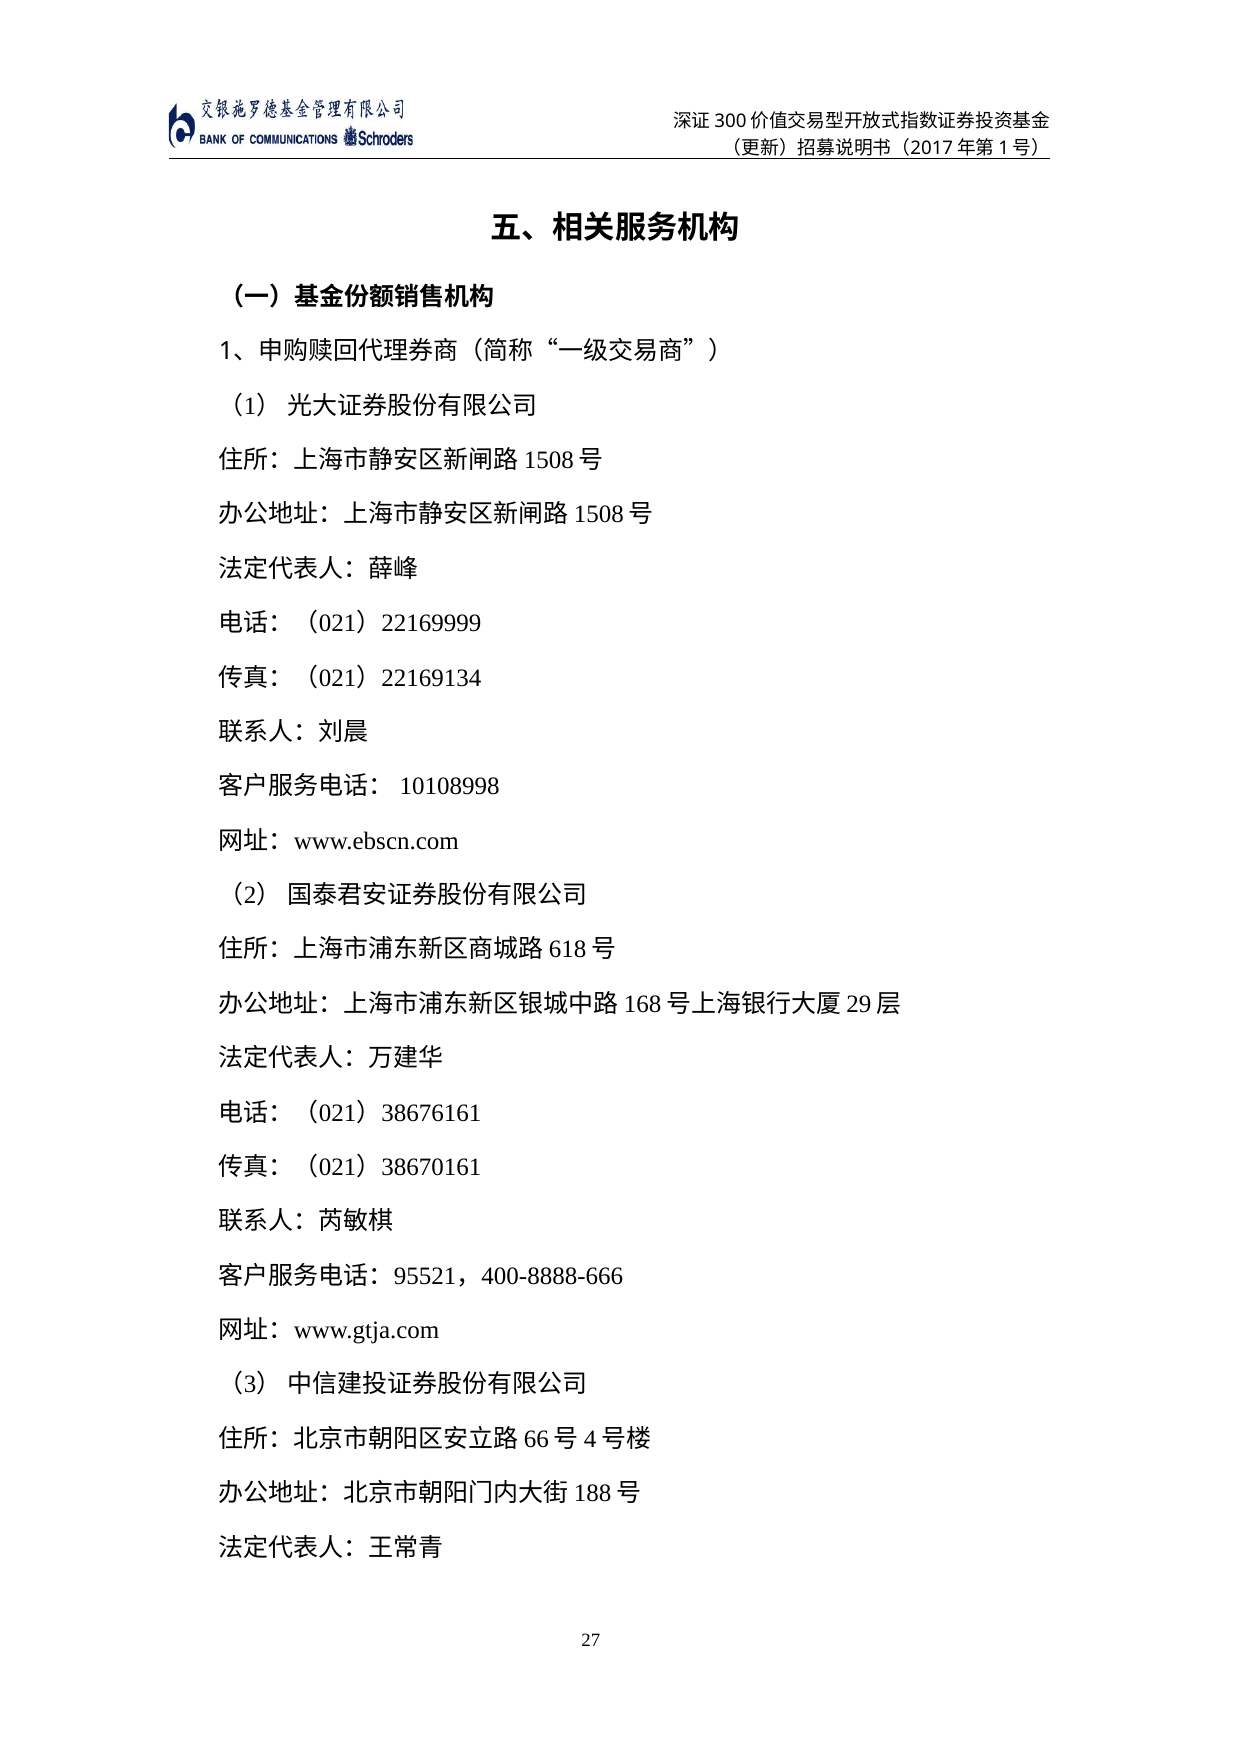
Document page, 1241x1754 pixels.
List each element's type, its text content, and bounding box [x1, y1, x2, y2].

text 电话：（021）22169999 [169, 603, 1050, 639]
text 传真：（021）38670161 [169, 1146, 1050, 1183]
text 住所：上海市浦东新区商城路618号 [169, 929, 1050, 965]
text 法定代表人：王常青 [169, 1527, 1050, 1563]
text （1） 光大证券股份有限公司 [169, 385, 1050, 421]
text （一）基金份额销售机构 [169, 276, 1050, 313]
text 网址：www.gtja.com [169, 1309, 1050, 1346]
text 办公地址：上海市浦东新区银城中路168号上海银行大厦29层 [169, 983, 1050, 1019]
text 联系人：刘晨 [169, 711, 1050, 748]
text 法定代表人：薛峰 [169, 548, 1050, 584]
text 电话：（021）38676161 [169, 1092, 1050, 1128]
text 办公地址：北京市朝阳门内大街188号 [169, 1473, 1050, 1509]
text 住所：上海市静安区新闸路1508号 [169, 439, 1050, 476]
text 网址：www.ebscn.com [169, 820, 1050, 856]
text 法定代表人：万建华 [169, 1038, 1050, 1074]
text 客户服务电话： 10108998 [169, 766, 1050, 802]
text 办公地址：上海市静安区新闸路1508号 [169, 494, 1050, 530]
text 1、申购赎回代理券商（简称“一级交易商”） [169, 331, 1050, 367]
text 客户服务电话：95521，400-8888-666 [169, 1255, 1050, 1291]
text （3） 中信建投证券股份有限公司 [169, 1364, 1050, 1400]
text 联系人：芮敏棋 [169, 1201, 1050, 1237]
title 五、相关服务机构 [179, 202, 1050, 248]
text 住所：北京市朝阳区安立路66号4号楼 [169, 1418, 1050, 1454]
picture [168, 99, 413, 148]
text （2） 国泰君安证券股份有限公司 [169, 874, 1050, 911]
text 传真：（021）22169134 [169, 657, 1050, 693]
